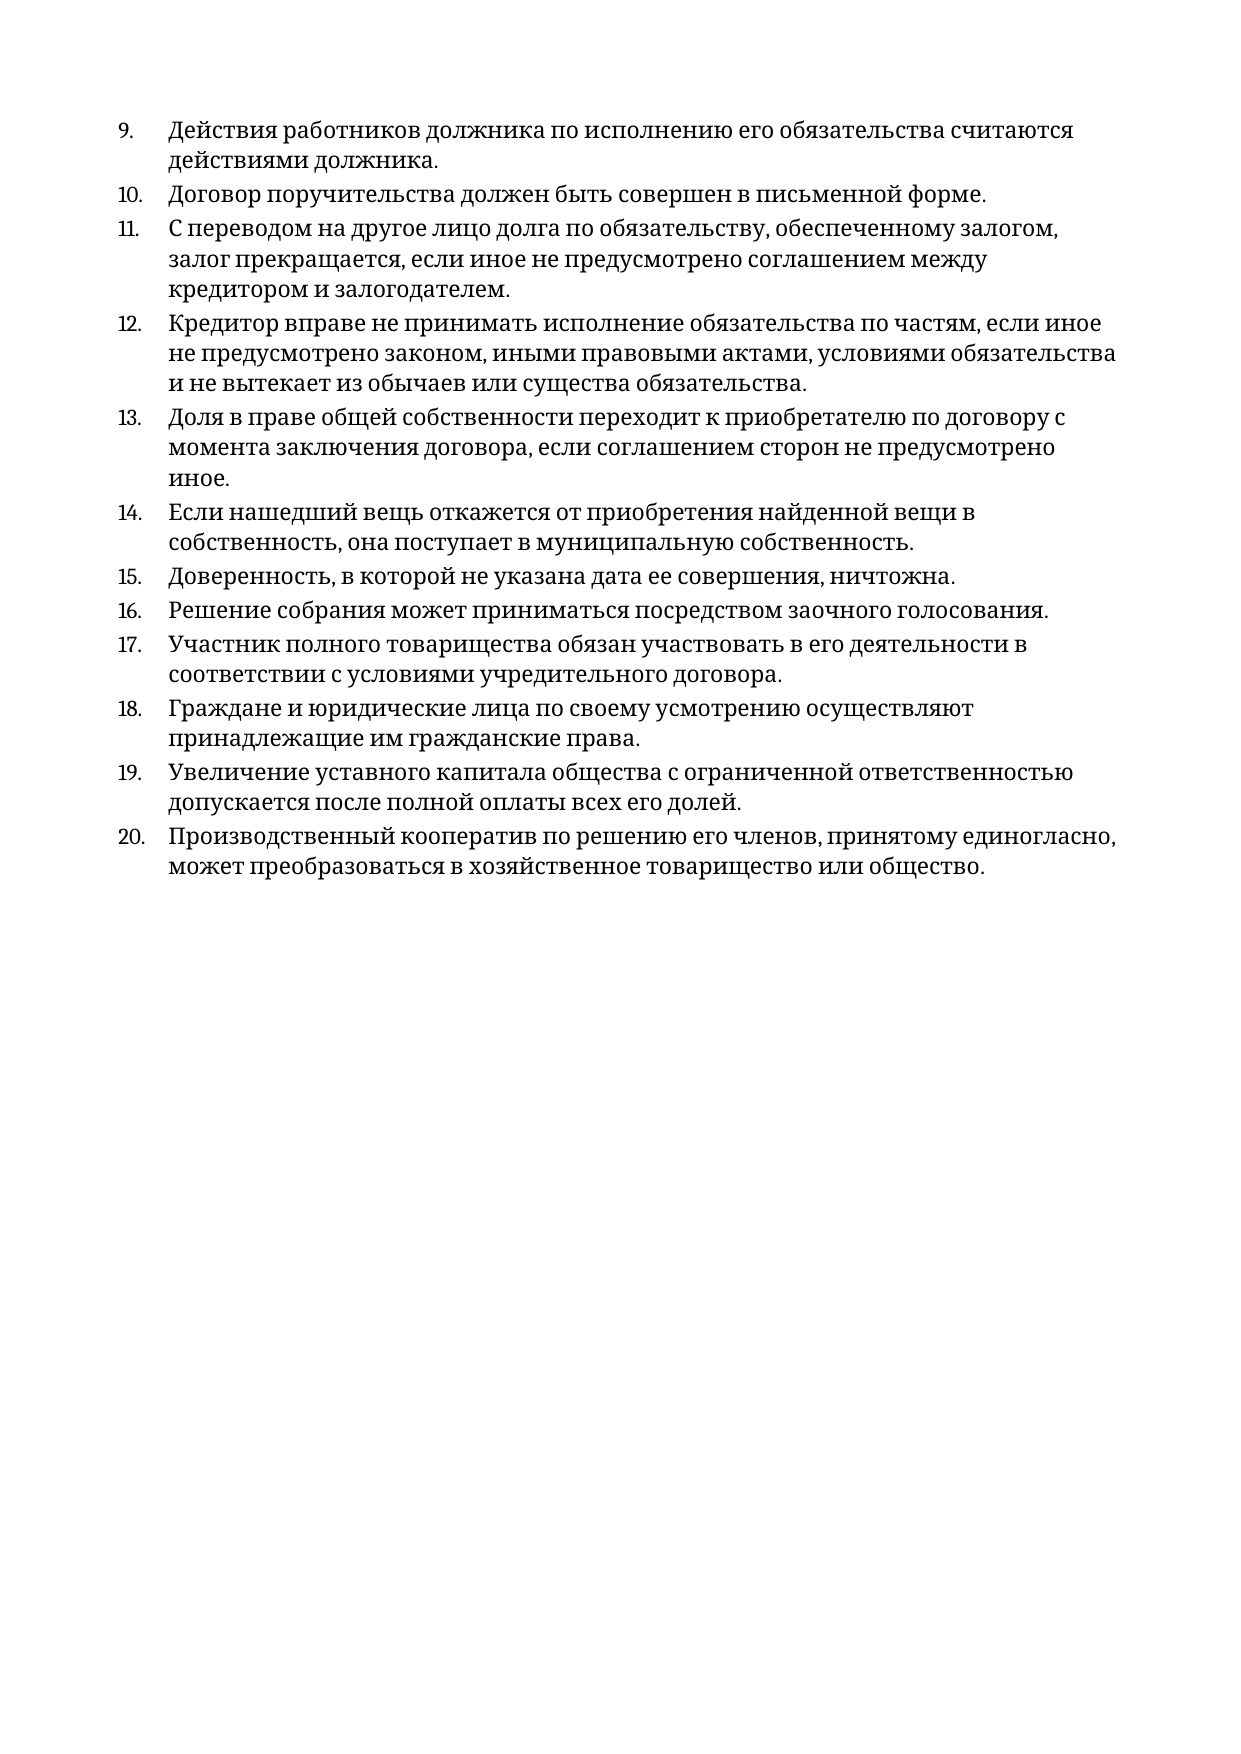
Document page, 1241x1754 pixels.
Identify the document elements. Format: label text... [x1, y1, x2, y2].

list Действия работников должника по исполнению его обязательства считаются действиями должника. [118, 118, 1122, 175]
list Если нашедший вещь откажется от приобретения найденной вещи в собственность, она поступает в муниципальную собственность. [118, 499, 1122, 556]
list Кредитор вправе не принимать исполнение обязательства по частям, если иное не предусмотрено законом, иными правовыми актами, условиями обязательства и не вытекает из обычаев или существа обязательства. [118, 311, 1122, 397]
list Производственный кооператив по решению его членов, принятому единогласно, может преобразоваться в хозяйственное товарищество или общество. [118, 824, 1122, 881]
list Решение собрания может приниматься посредством заочного голосования. [118, 597, 1122, 624]
list Доверенность, в которой не указана дата ее совершения, ничтожна. [118, 563, 1122, 590]
list Договор поручительства должен быть совершен в письменной форме. [118, 182, 1122, 209]
list Участник полного товарищества обязан участвовать в его деятельности в соответствии с условиями учредительного договора. [118, 631, 1122, 688]
list Граждане и юридические лица по своему усмотрению осуществляют принадлежащие им гражданские права. [118, 696, 1122, 752]
list С переводом на другое лицо долга по обязательству, обеспеченному залогом, залог прекращается, если иное не предусмотрено соглашением между кредитором и залогодателем. [118, 216, 1122, 303]
list Увеличение уставного капитала общества с ограниченной ответственностью допускается после полной оплаты всех его долей. [118, 760, 1122, 816]
list Доля в праве общей собственности переходит к приобретателю по договору с момента заключения договора, если соглашением сторон не предусмотрено иное. [118, 405, 1122, 492]
